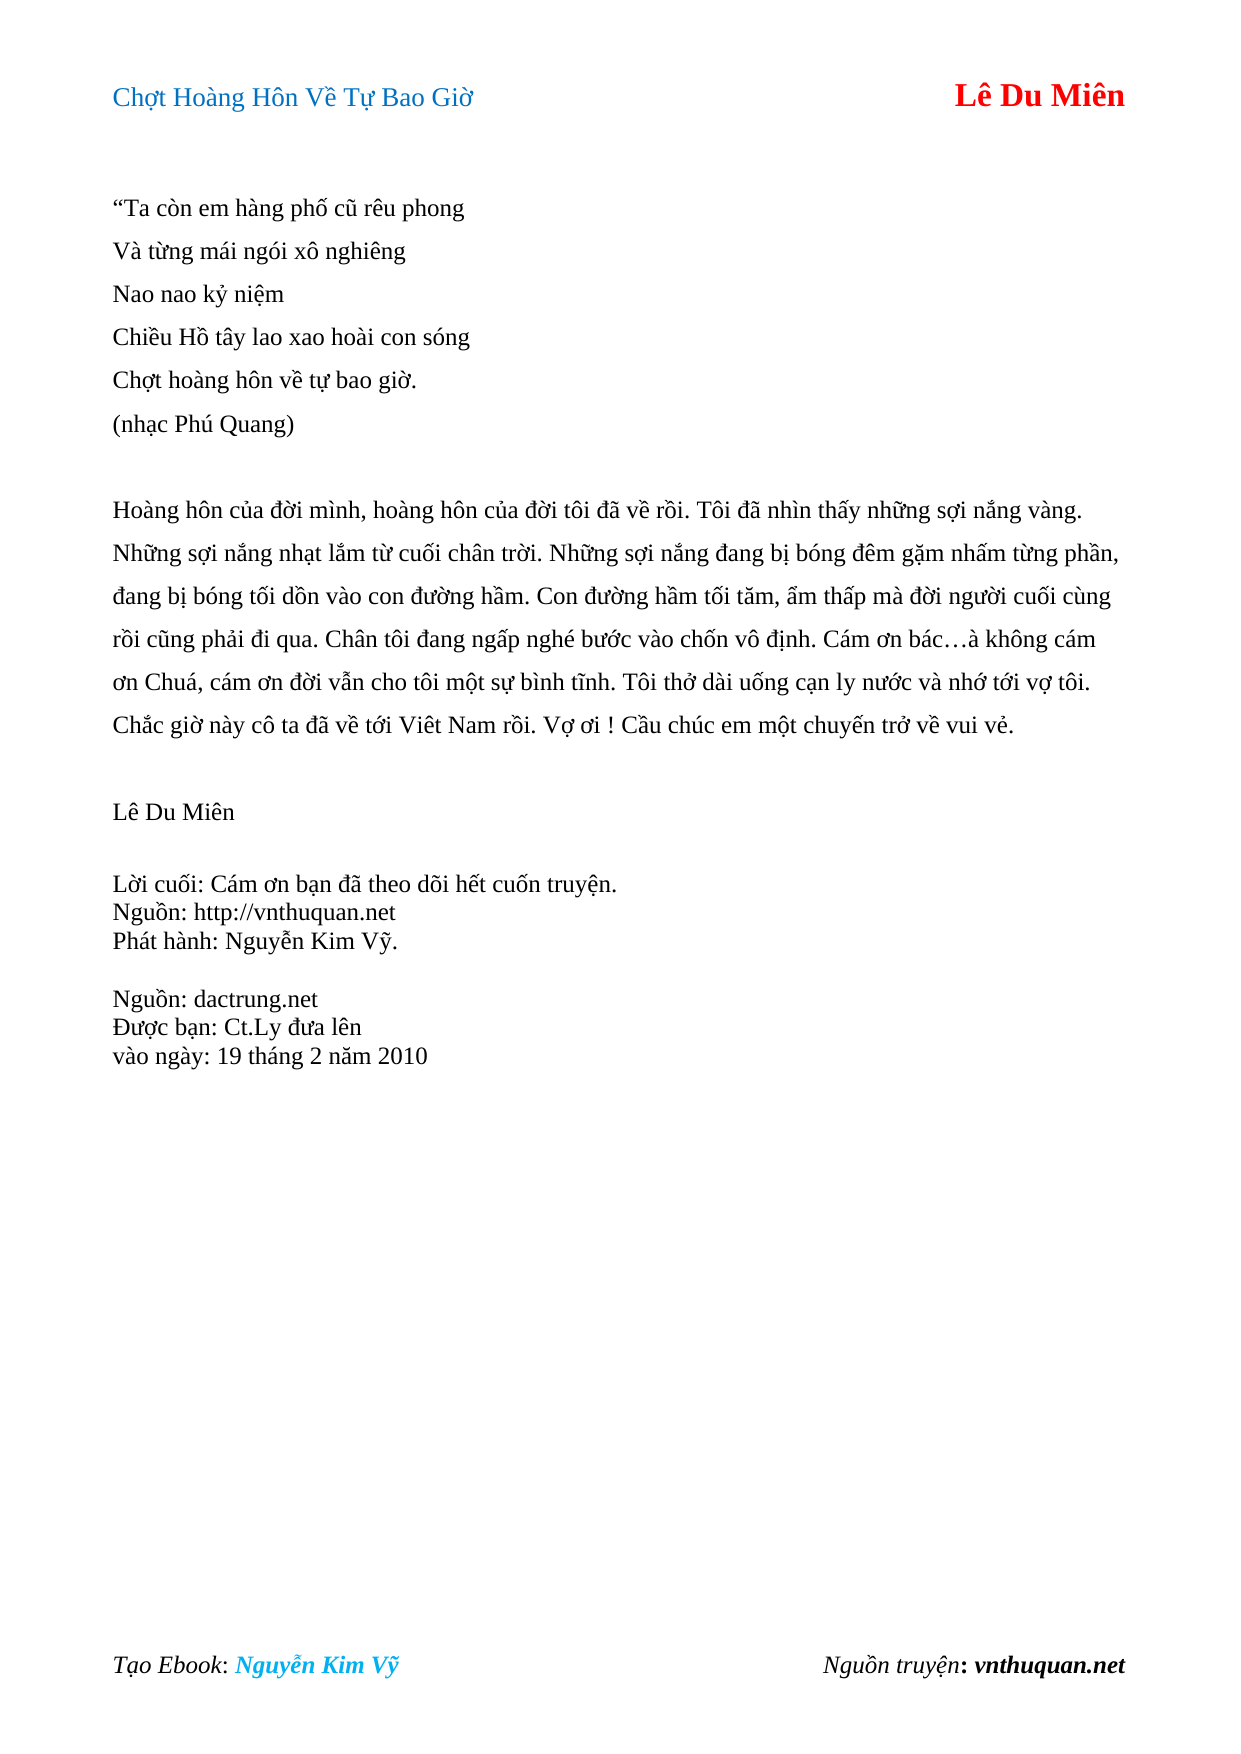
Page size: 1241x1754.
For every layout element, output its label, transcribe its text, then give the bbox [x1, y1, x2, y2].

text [112, 150, 1128, 826]
text Lời cuối: Cám ơn bạn đã theo dõi hết cuốn truyện. Nguồn: http://vnthuquan.net Phát hành: Nguyễn Kim Vỹ. Nguồn: dactrung.net Được bạn: Ct.Ly đưa lên vào ngày: 19 tháng 2 năm 2010 [112, 840, 1128, 1070]
